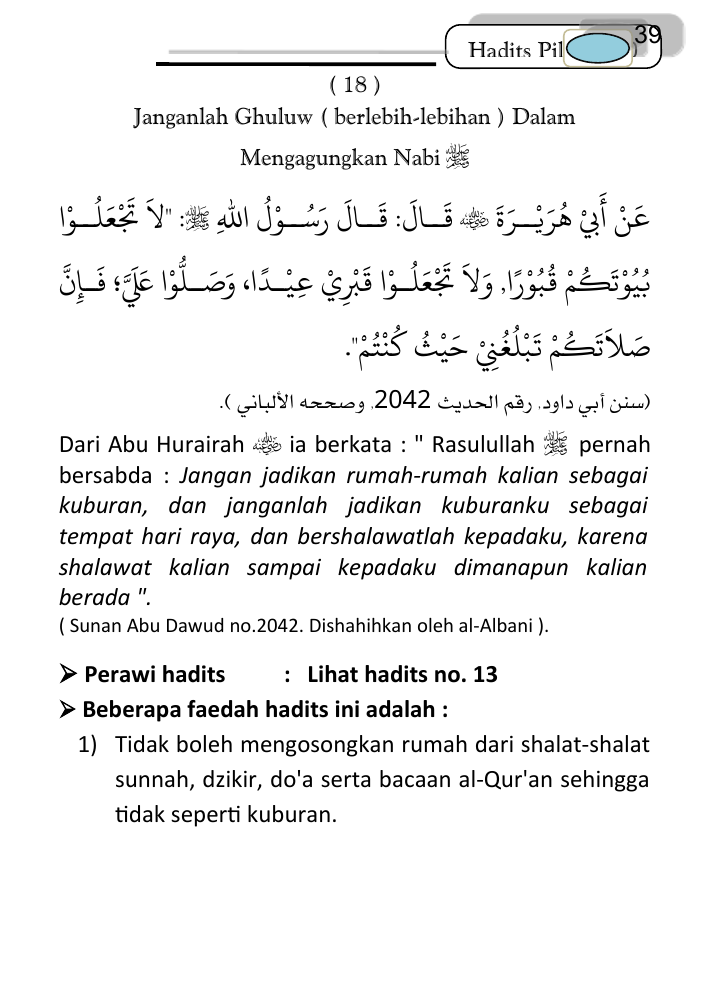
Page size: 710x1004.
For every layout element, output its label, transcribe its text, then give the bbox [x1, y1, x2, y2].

list Tidak boleh mengosongkan rumah dari shalat-shalat sunnah, dzikir, do'a serta bacaan al-Qur'an sehingga tidak seperti kuburan. [77, 728, 651, 828]
text Beberapa faedah hadits ini adalah : [58, 693, 651, 723]
subtitle ( 18 ) [58, 70, 651, 98]
text ( Sunan Abu Dawud no.2042. Dishahihkan oleh al-Albani ). [58, 612, 651, 637]
text Perawi hadits : Lihat hadits no. 13 [58, 658, 651, 688]
text (سنن أبي داود, رقم الحديث 2042, وصححه الألباني ). [58, 383, 651, 422]
subtitle عَنْ أَبيْ هُرَيْرَةَ قَالَ: قَالَ رَسُوْلُ اللهِ : "لاَ تَجْعَلُوْا بُيُوْتَكُمْ قُبُوْرًا, وَلاَ تَجْعَلُوْا قَبْرِيْ عِيْدًا، وَصَلُّوْا عَلَيَّ؛ فَإِنَّ صَلاَتَكُمْ تَبْلُغُنِيْ حَيْثُ كُنْتُمْ". [58, 190, 651, 375]
text Dari Abu Hurairah ia berkata : " Rasulullah pernah bersabda : Jangan jadikan rumah-rumah kalian sebagai kuburan, dan janganlah jadikan kuburanku sebagai tempat hari raya, dan bershalawatlah kepadaku, karena shalawat kalian sampai kepadaku dimanapun kalian berada ". [58, 422, 651, 612]
subtitle Janganlah Ghuluw ( berlebih-lebihan ) Dalam Mengagungkan Nabi [58, 102, 651, 172]
